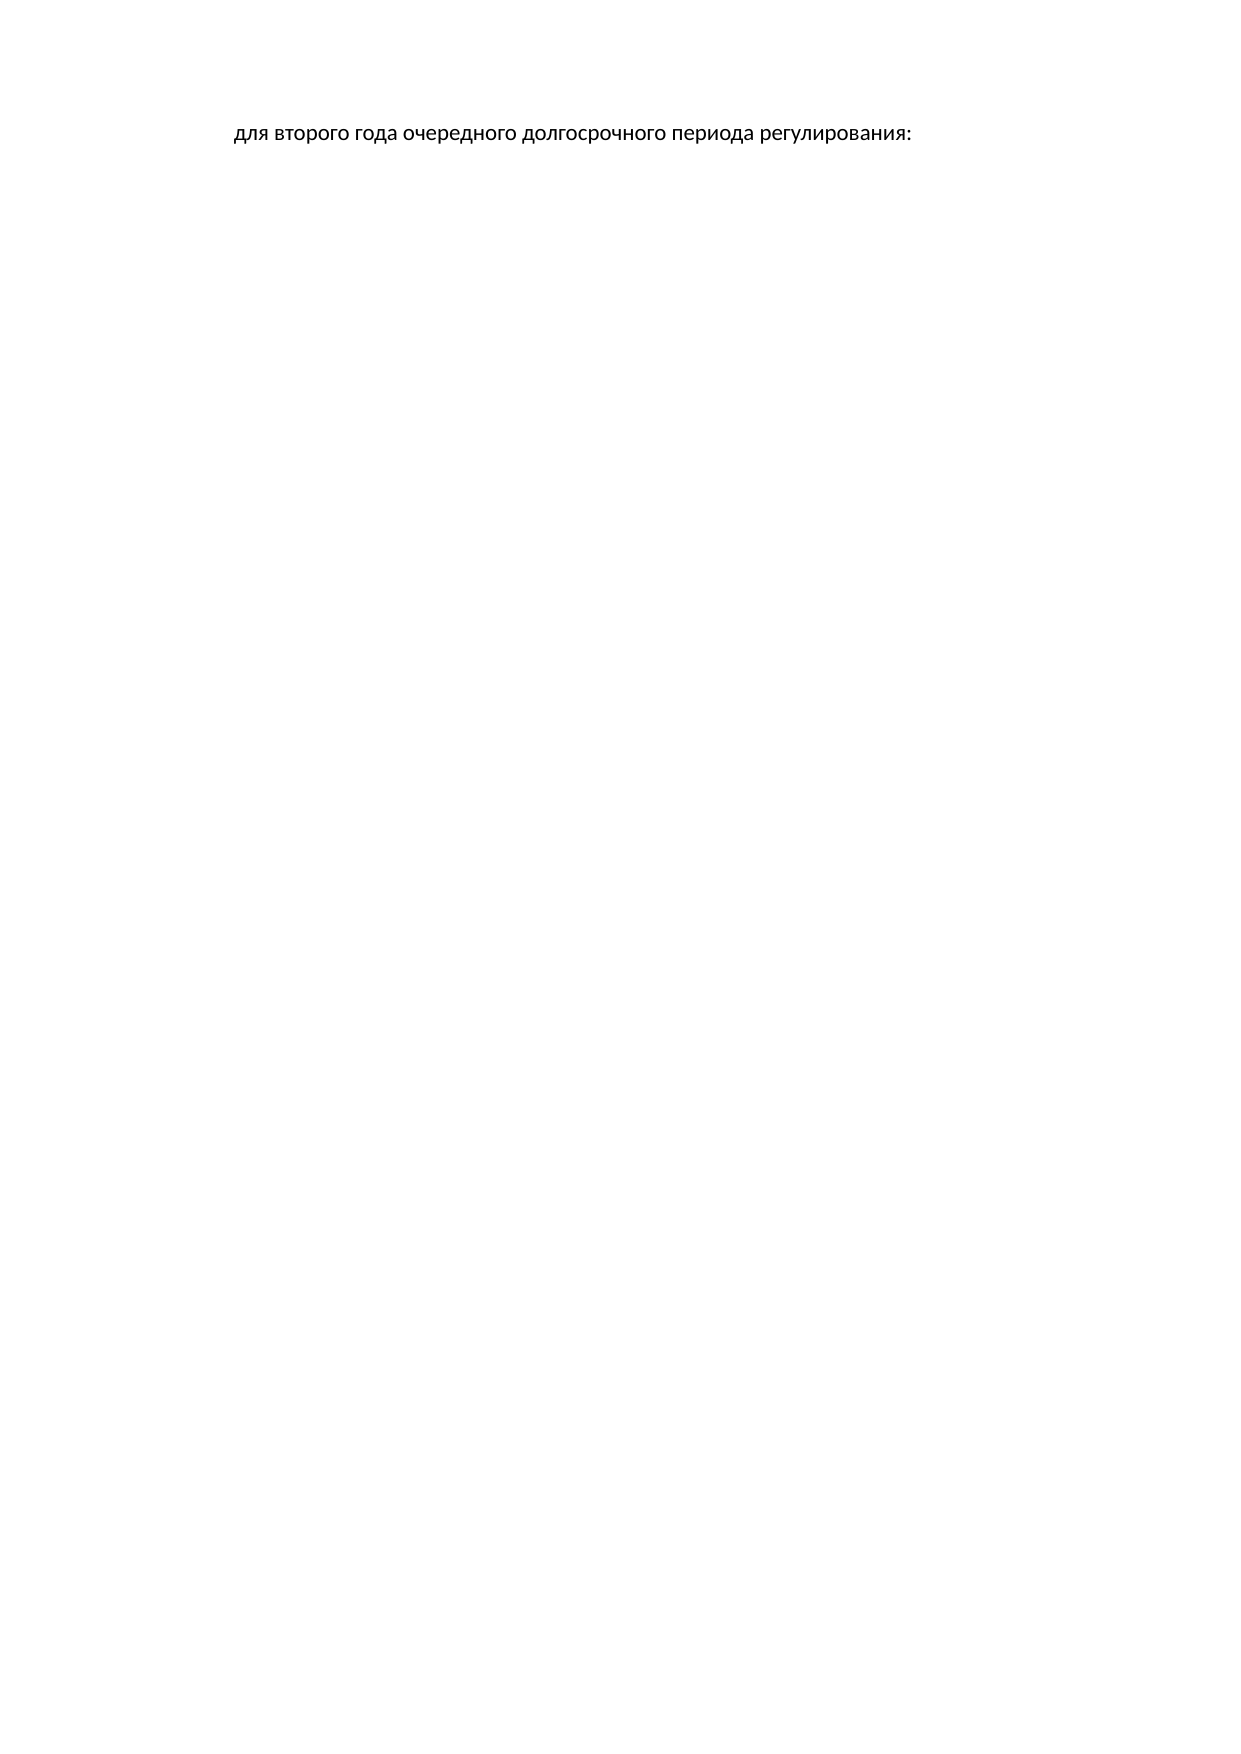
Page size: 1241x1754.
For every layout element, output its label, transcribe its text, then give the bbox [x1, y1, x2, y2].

text для второго года очередного долгосрочного периода регулирования: [177, 118, 1152, 146]
